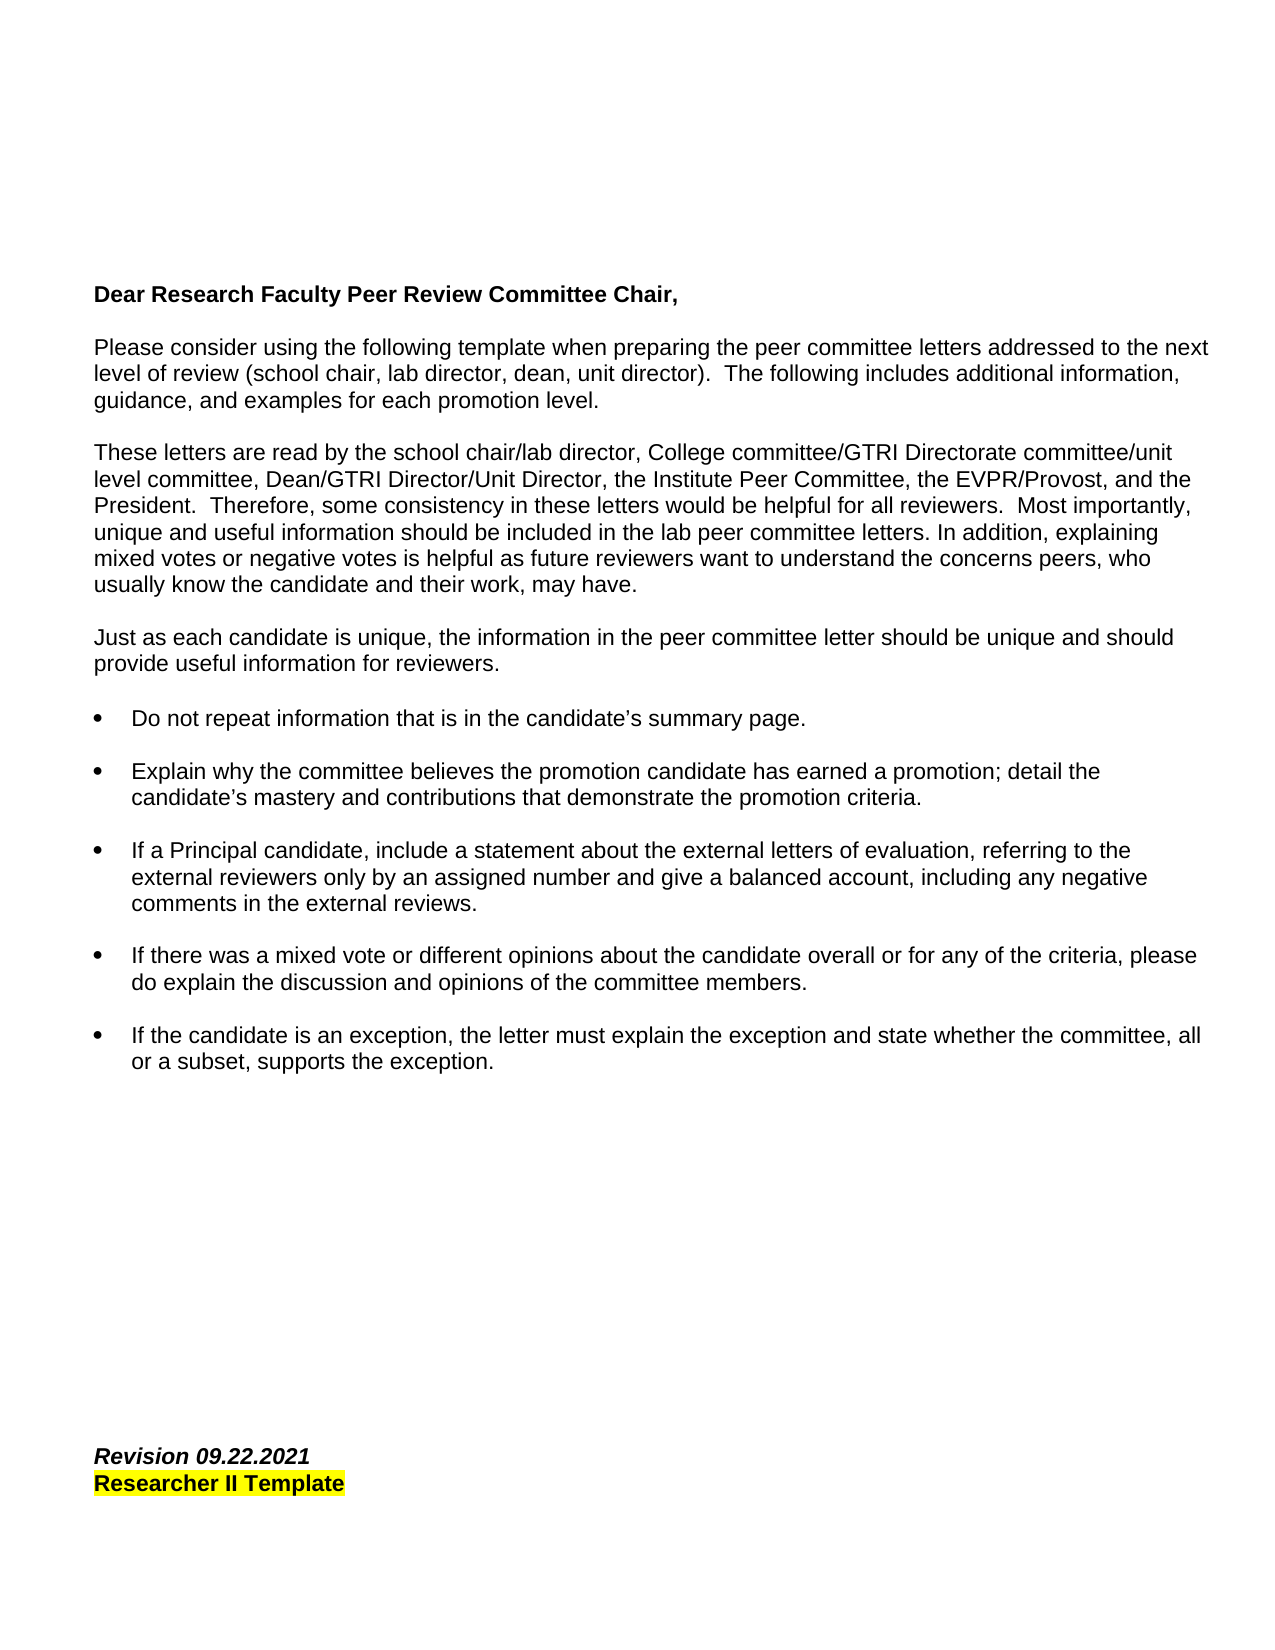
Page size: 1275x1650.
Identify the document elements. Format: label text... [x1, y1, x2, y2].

text These letters are read by the school chair/lab director, College committee/GTRI Directorate committee/unit level committee, Dean/GTRI Director/Unit Director, the Institute Peer Committee, the EVPR/Provost, and the President. Therefore, some consistency in these letters would be helpful for all reviewers. Most importantly, unique and useful information should be included in the lab peer committee letters. In addition, explaining mixed votes or negative votes is helpful as future reviewers want to understand the concerns peers, who usually know the candidate and their work, may have. [94, 439, 1219, 597]
list Explain why the committee believes the promotion candidate has earned a promotion; detail the candidate’s mastery and contributions that demonstrate the promotion criteria. [94, 758, 1219, 811]
text Researcher II Template [94, 1469, 1219, 1496]
list Do not repeat information that is in the candidate’s summary page. [94, 705, 1219, 732]
text Revision 09.22.2021 [94, 1443, 1219, 1469]
list If there was a mixed vote or different opinions about the candidate overall or for any of the criteria, please do explain the discussion and opinions of the committee members. [94, 942, 1219, 995]
list If the candidate is an exception, the letter must explain the exception and state whether the committee, all or a subset, supports the exception. [94, 1022, 1219, 1074]
text Dear Research Faculty Peer Review Committee Chair, [94, 281, 1219, 308]
list If a Principal candidate, include a statement about the external letters of evaluation, referring to the external reviewers only by an assigned number and give a balanced account, including any negative comments in the external reviews. [94, 837, 1219, 916]
text Just as each candidate is unique, the information in the peer committee letter should be unique and should provide useful information for reviewers. [94, 624, 1219, 705]
text Please consider using the following template when preparing the peer committee letters addressed to the next level of review (school chair, lab director, dean, unit director). The following includes additional information, guidance, and examples for each promotion level. [94, 334, 1219, 413]
